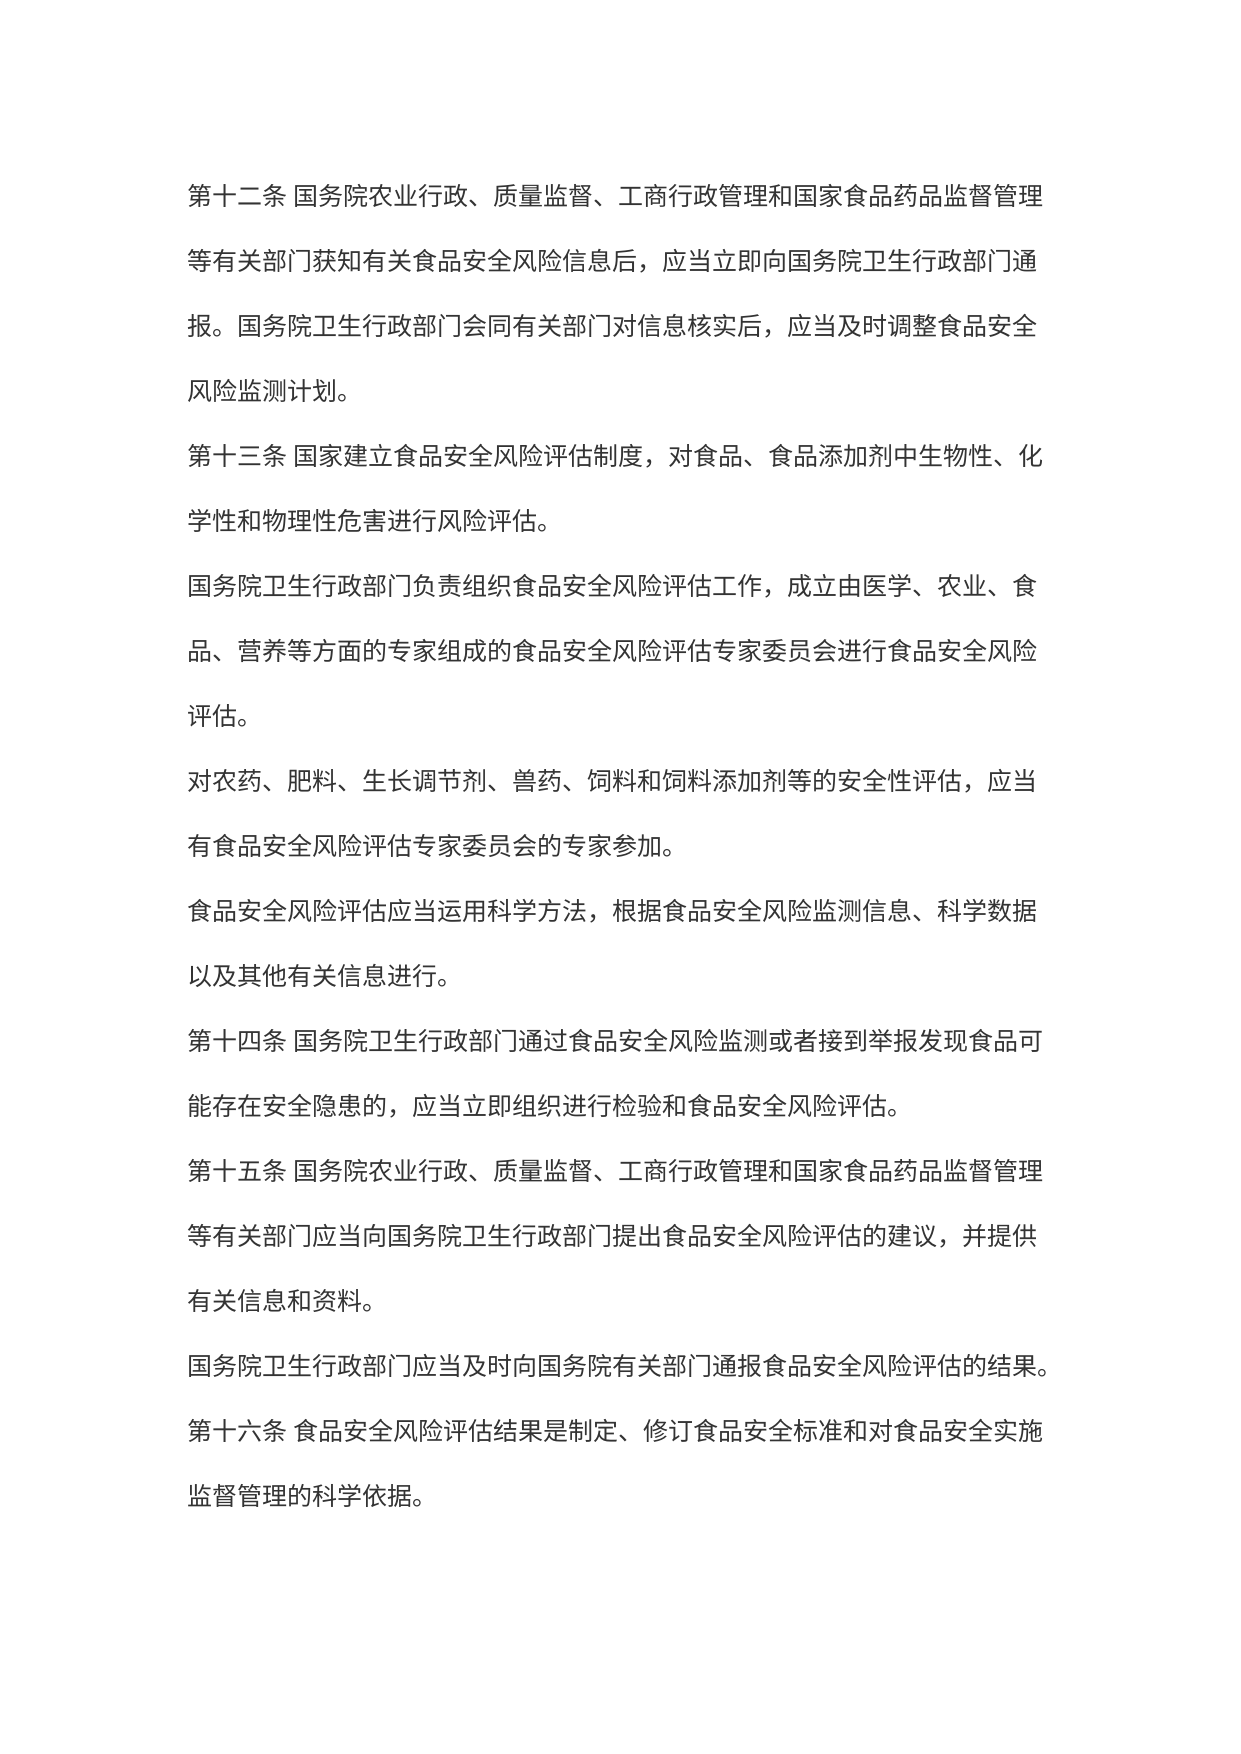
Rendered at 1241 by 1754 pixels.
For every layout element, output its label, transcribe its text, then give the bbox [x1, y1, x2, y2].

text 第十六条 食品安全风险评估结果是制定、修订食品安全标准和对食品安全实施监督管理的科学依据。 [187, 1397, 1053, 1527]
text 第十五条 国务院农业行政、质量监督、工商行政管理和国家食品药品监督管理等有关部门应当向国务院卫生行政部门提出食品安全风险评估的建议，并提供有关信息和资料。 [187, 1137, 1053, 1332]
text 第十二条 国务院农业行政、质量监督、工商行政管理和国家食品药品监督管理等有关部门获知有关食品安全风险信息后，应当立即向国务院卫生行政部门通报。国务院卫生行政部门会同有关部门对信息核实后，应当及时调整食品安全风险监测计划。 [187, 162, 1053, 422]
text 国务院卫生行政部门负责组织食品安全风险评估工作，成立由医学、农业、食品、营养等方面的专家组成的食品安全风险评估专家委员会进行食品安全风险评估。 [187, 552, 1053, 747]
text 第十四条 国务院卫生行政部门通过食品安全风险监测或者接到举报发现食品可能存在安全隐患的，应当立即组织进行检验和食品安全风险评估。 [187, 1007, 1053, 1137]
text 食品安全风险评估应当运用科学方法，根据食品安全风险监测信息、科学数据以及其他有关信息进行。 [187, 877, 1053, 1007]
text 对农药、肥料、生长调节剂、兽药、饲料和饲料添加剂等的安全性评估，应当有食品安全风险评估专家委员会的专家参加。 [187, 747, 1053, 877]
text 第十三条 国家建立食品安全风险评估制度，对食品、食品添加剂中生物性、化学性和物理性危害进行风险评估。 [187, 422, 1053, 552]
text 国务院卫生行政部门应当及时向国务院有关部门通报食品安全风险评估的结果。 [187, 1332, 1053, 1397]
